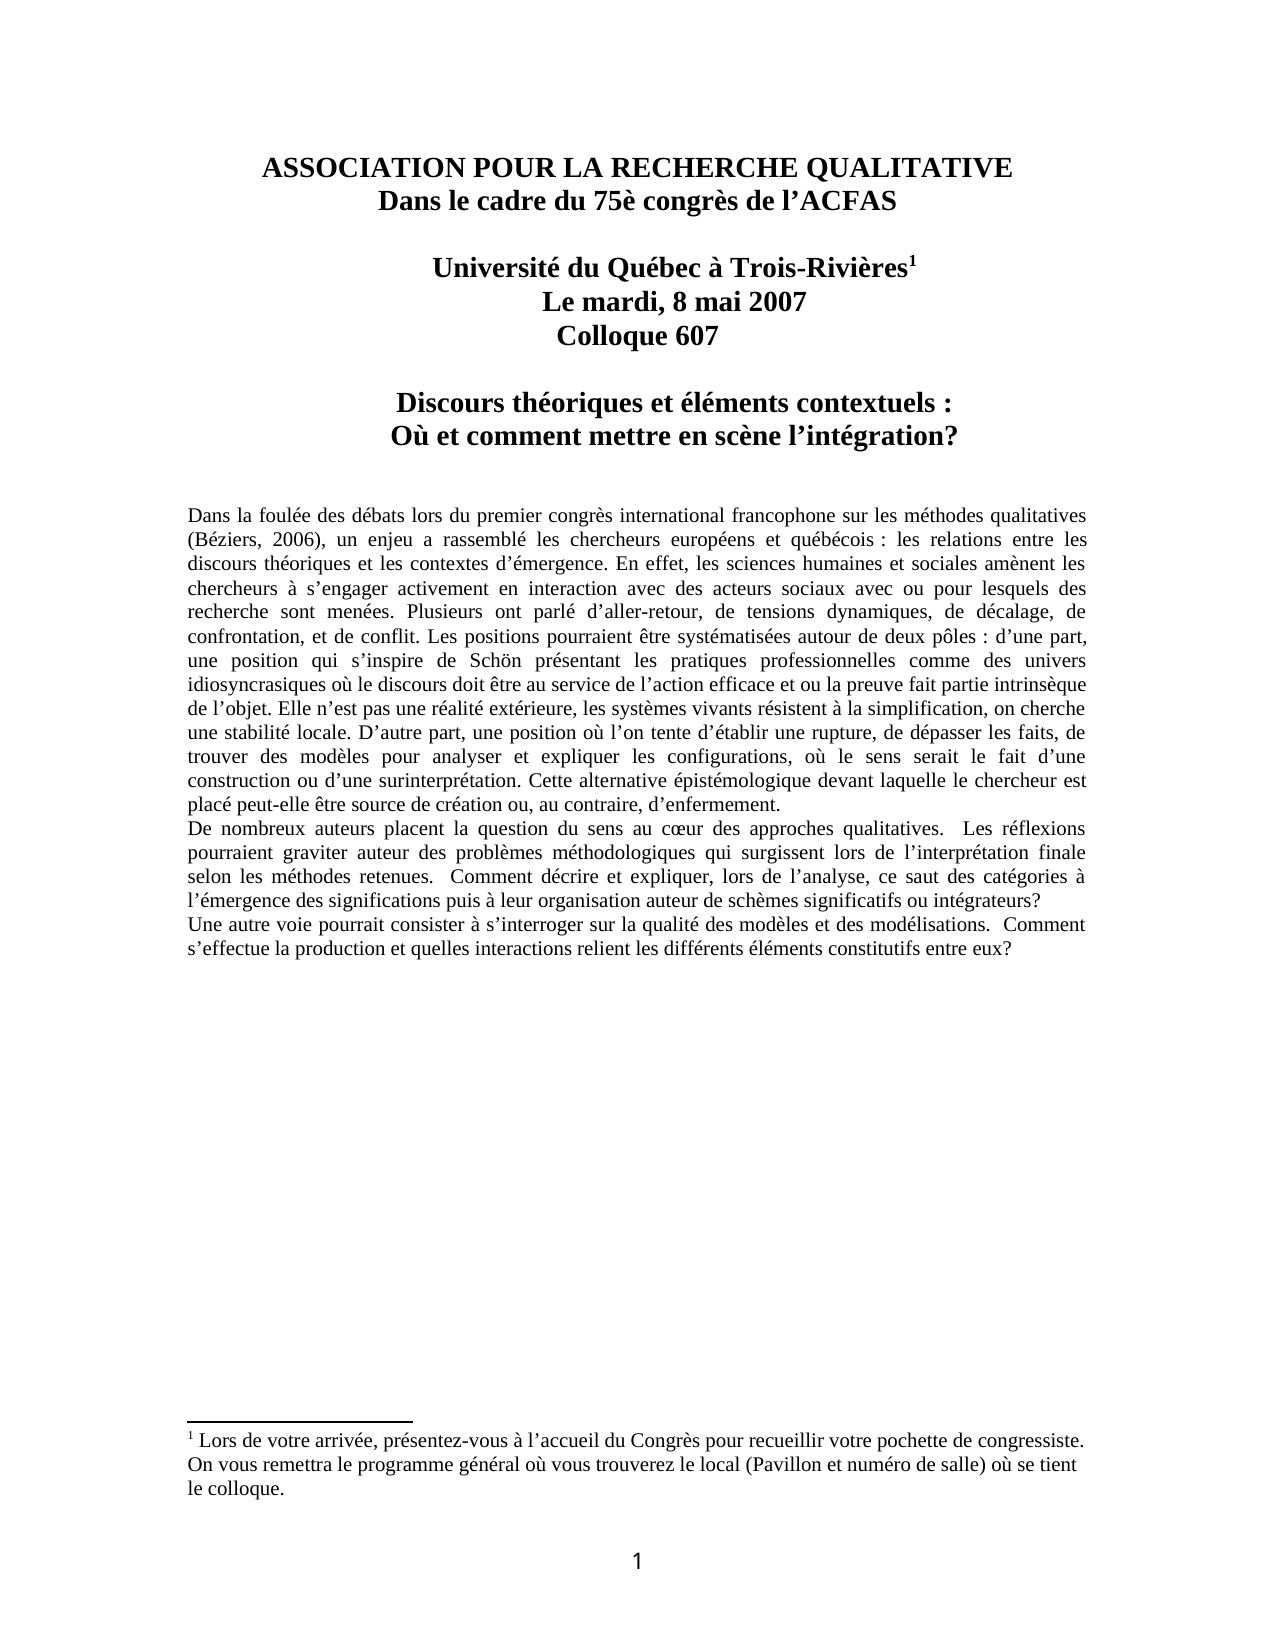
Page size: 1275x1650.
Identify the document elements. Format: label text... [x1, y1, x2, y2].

text Où et comment mettre en scène l’intégration? [200, 418, 1087, 452]
title ASSOCIATION POUR LA RECHERCHE QUALITATIVE [187, 150, 1087, 183]
text Une autre voie pourrait consister à s’interroger sur la qualité des modèles et des modélisations. Comment s’effectue la production et quelles interactions relient les différents éléments constitutifs entre eux? [187, 912, 1087, 960]
text Le mardi, 8 mai 2007 [200, 284, 1087, 318]
title Dans le cadre du 75è congrès de l’ACFAS [187, 183, 1087, 217]
text Dans la foulée des débats lors du premier congrès international francophone sur les méthodes qualitatives (Béziers, 2006), un enjeu a rassemblé les chercheurs européens et québécois : les relations entre les discours théoriques et les contextes d’émergence. En effet, les sciences humaines et sociales amènent les chercheurs à s’engager activement en interaction avec des acteurs sociaux avec ou pour lesquels des recherche sont menées. Plusieurs ont parlé d’aller-retour, de tensions dynamiques, de décalage, de confrontation, et de conflit. Les positions pourraient être systématisées autour de deux pôles : d’une part, une position qui s’inspire de Schön présentant les pratiques professionnelles comme des univers idiosyncrasiques où le discours doit être au service de l’action efficace et ou la preuve fait partie intrinsèque de l’objet. Elle n’est pas une réalité extérieure, les systèmes vivants résistent à la simplification, on cherche une stabilité locale. D’autre part, une position où l’on tente d’établir une rupture, de dépasser les faits, de trouver des modèles pour analyser et expliquer les configurations, où le sens serait le fait d’une construction ou d’une surinterprétation. Cette alternative épistémologique devant laquelle le chercheur est placé peut-elle être source de création ou, au contraire, d’enfermement. [187, 503, 1087, 816]
text Université du Québec à Trois-Rivières [200, 251, 1087, 284]
text De nombreux auteurs placent la question du sens au cœur des approches qualitatives. Les réflexions pourraient graviter auteur des problèmes méthodologiques qui surgissent lors de l’interprétation finale selon les méthodes retenues. Comment décrire et expliquer, lors de l’analyse, ce saut des catégories à l’émergence des significations puis à leur organisation auteur de schèmes significatifs ou intégrateurs? [187, 816, 1087, 912]
text Discours théoriques et éléments contextuels : [200, 385, 1087, 418]
text Colloque 607 [187, 318, 1087, 351]
